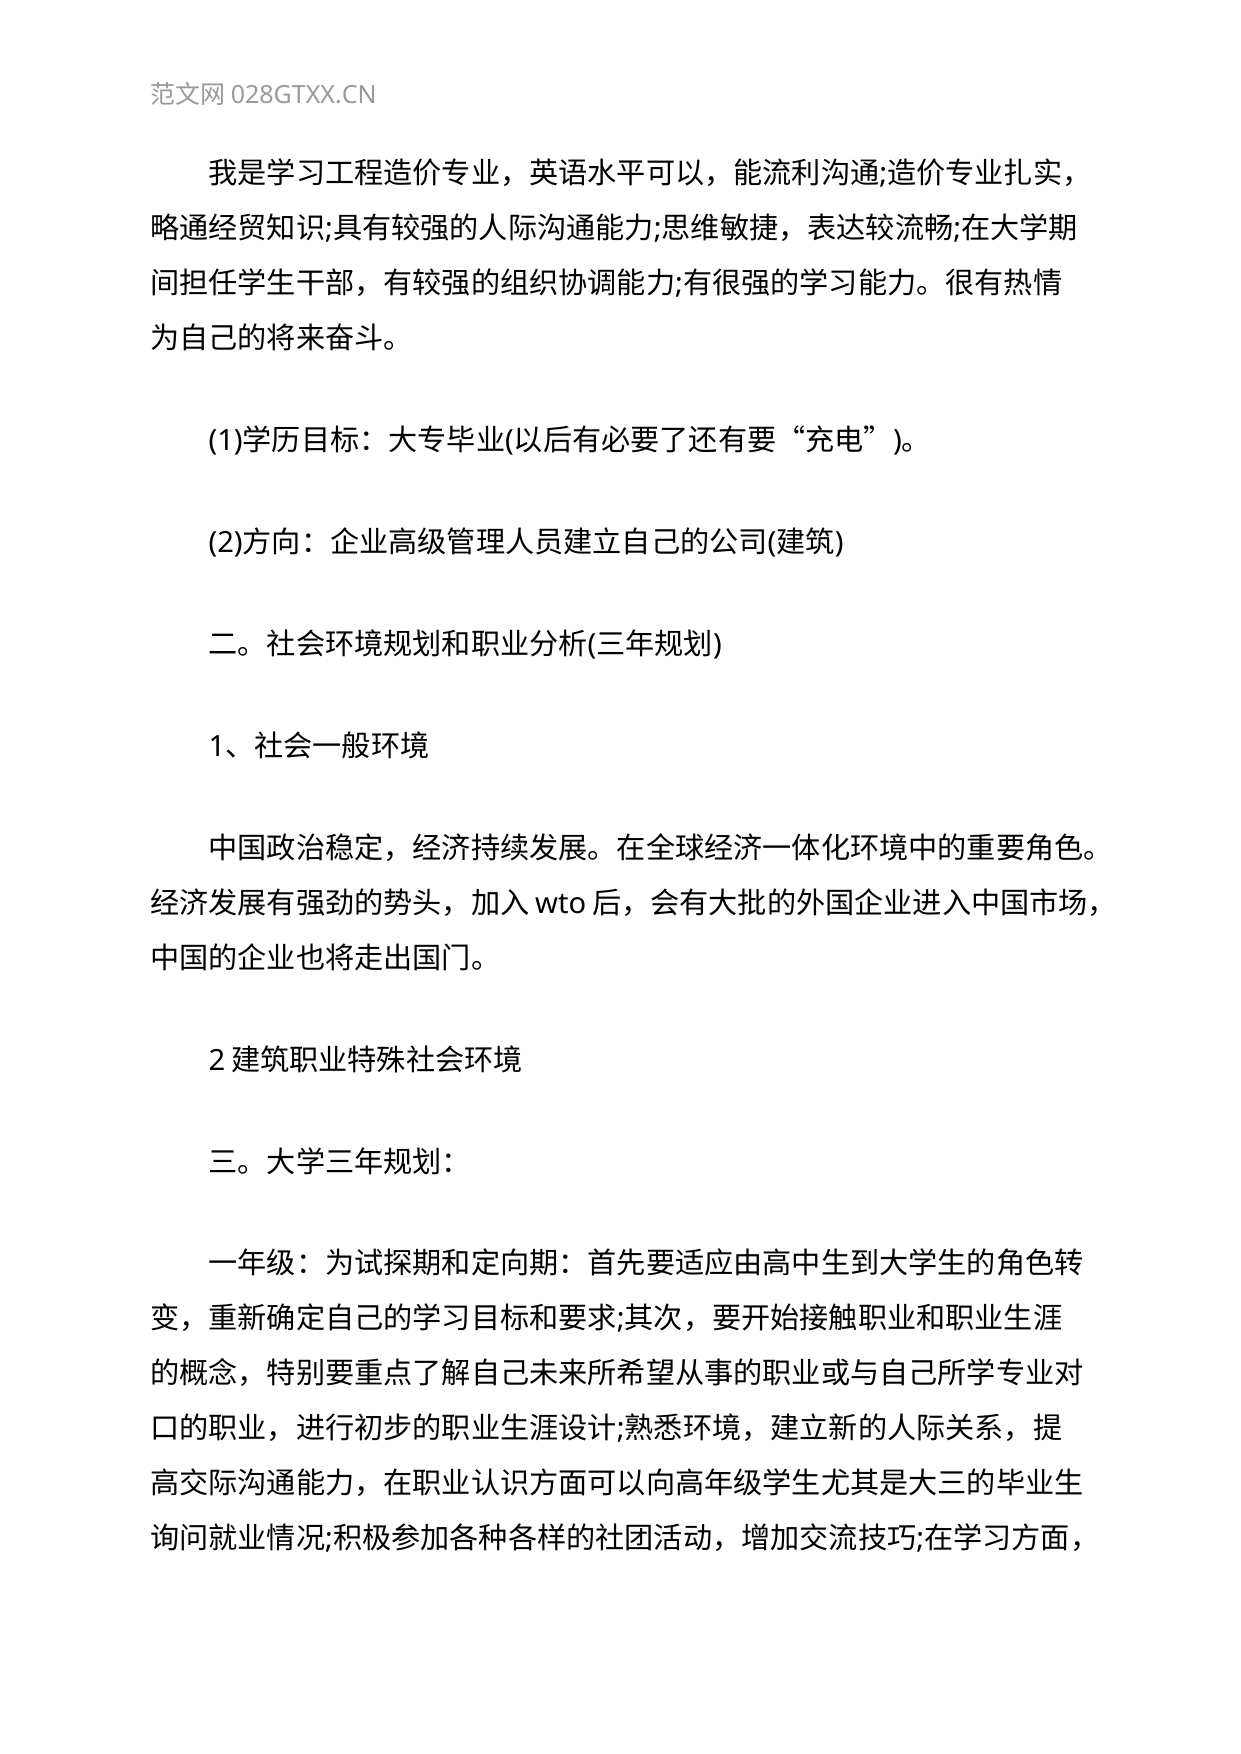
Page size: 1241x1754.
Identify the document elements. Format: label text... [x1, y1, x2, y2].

text (2)方向：企业高级管理人员建立自己的公司(建筑) [150, 519, 1090, 561]
text 1、社会一般环境 [150, 723, 1090, 765]
text 中国政治稳定，经济持续发展。在全球经济一体化环境中的重要角色。经济发展有强劲的势头，加入wto后，会有大批的外国企业进入中国市场，中国的企业也将走出国门。 [150, 825, 1090, 977]
text 二。社会环境规划和职业分析(三年规划) [150, 621, 1090, 663]
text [150, 1240, 1090, 1557]
text 我是学习工程造价专业，英语水平可以，能流利沟通;造价专业扎实，略通经贸知识;具有较强的人际沟通能力;思维敏捷，表达较流畅;在大学期间担任学生干部，有较强的组织协调能力;有很强的学习能力。很有热情为自己的将来奋斗。 [150, 150, 1090, 357]
text 2建筑职业特殊社会环境 [150, 1036, 1090, 1079]
text (1)学历目标：大专毕业(以后有必要了还有要“充电”)。 [150, 417, 1090, 459]
text 三。大学三年规划： [150, 1138, 1090, 1181]
